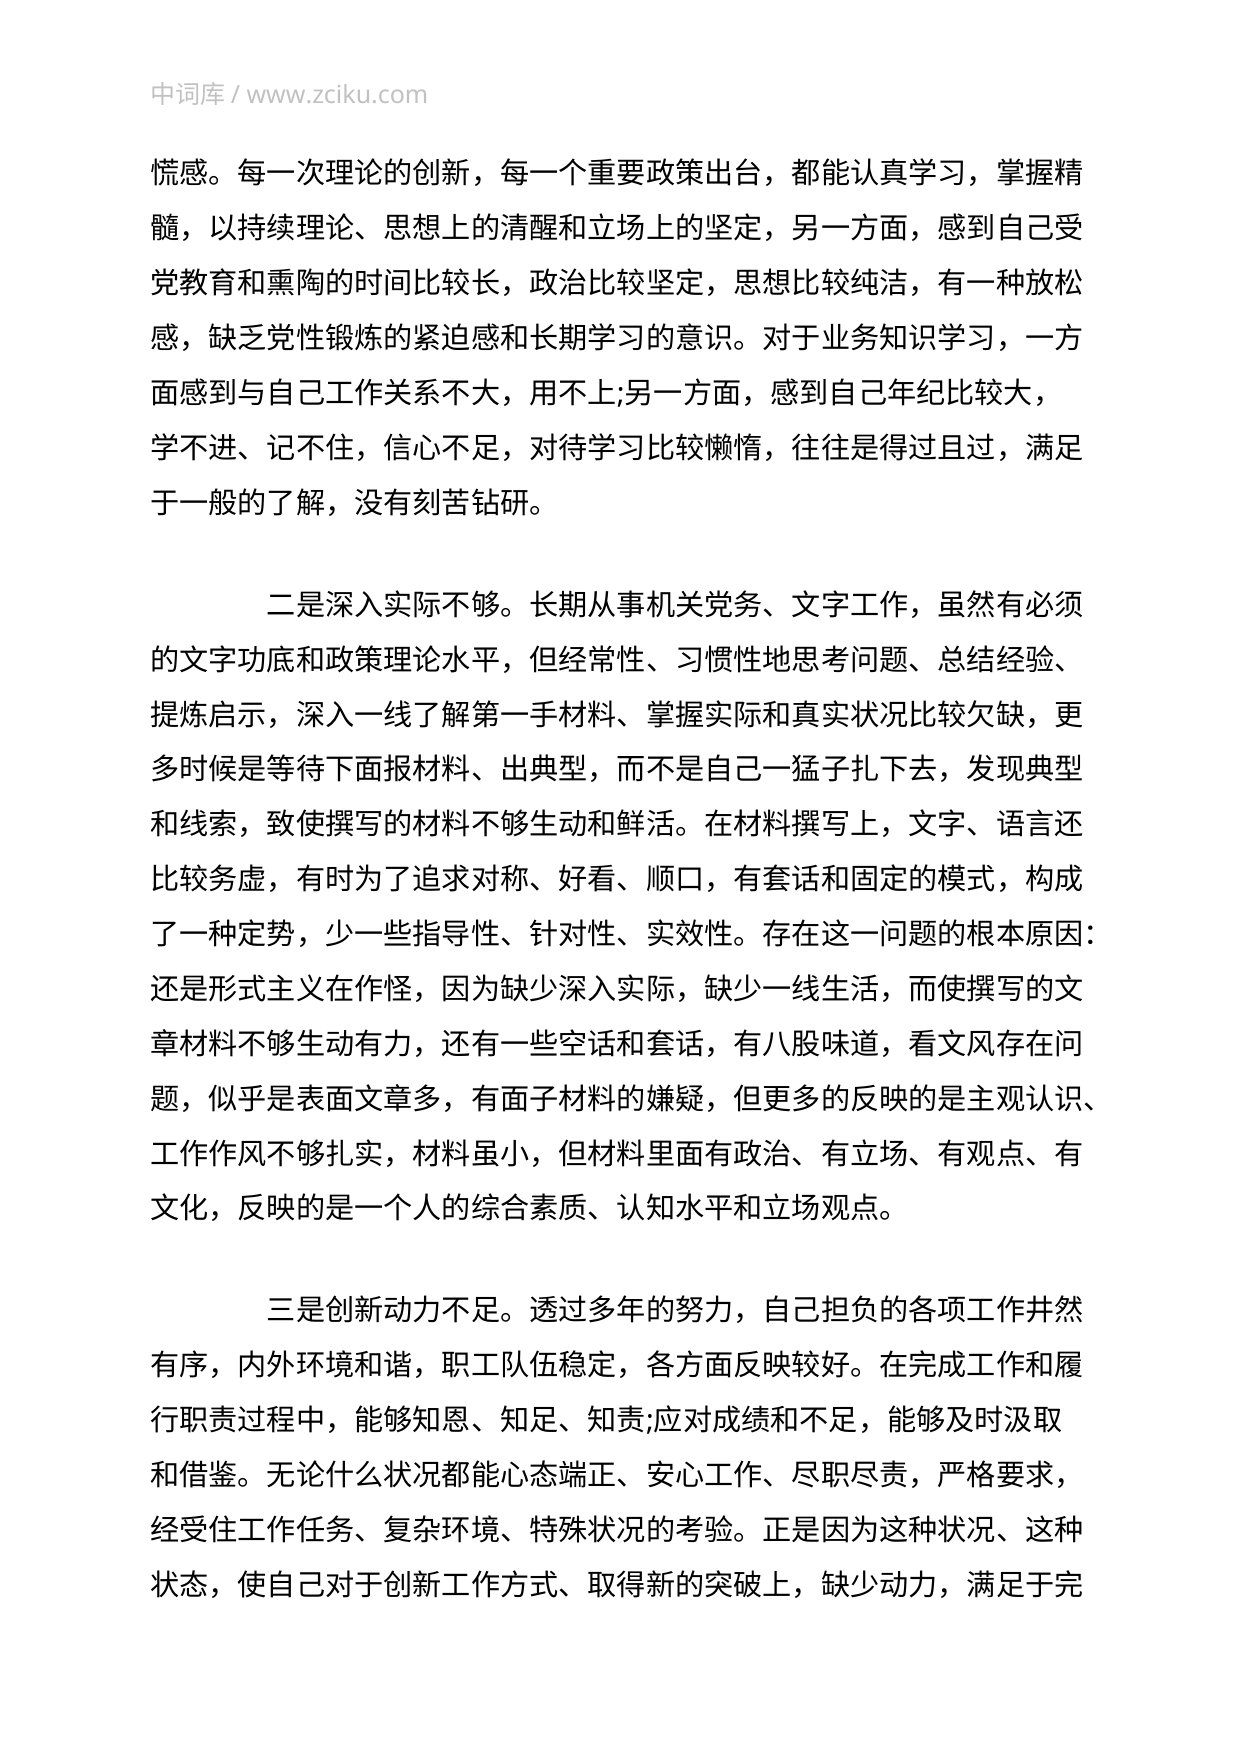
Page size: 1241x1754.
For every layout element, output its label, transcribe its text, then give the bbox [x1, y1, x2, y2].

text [150, 150, 1090, 522]
text 二是深入实际不够。长期从事机关党务、文字工作，虽然有必须的文字功底和政策理论水平，但经常性、习惯性地思考问题、总结经验、提炼启示，深入一线了解第一手材料、掌握实际和真实状况比较欠缺，更多时候是等待下面报材料、出典型，而不是自己一猛子扎下去，发现典型和线索，致使撰写的材料不够生动和鲜活。在材料撰写上，文字、语言还比较务虚，有时为了追求对称、好看、顺口，有套话和固定的模式，构成了一种定势，少一些指导性、针对性、实效性。存在这一问题的根本原因：还是形式主义在作怪，因为缺少深入实际，缺少一线生活，而使撰写的文章材料不够生动有力，还有一些空话和套话，有八股味道，看文风存在问题，似乎是表面文章多，有面子材料的嫌疑，但更多的反映的是主观认识、工作作风不够扎实，材料虽小，但材料里面有政治、有立场、有观点、有文化，反映的是一个人的综合素质、认知水平和立场观点。 [150, 581, 1090, 1227]
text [150, 1287, 1090, 1604]
